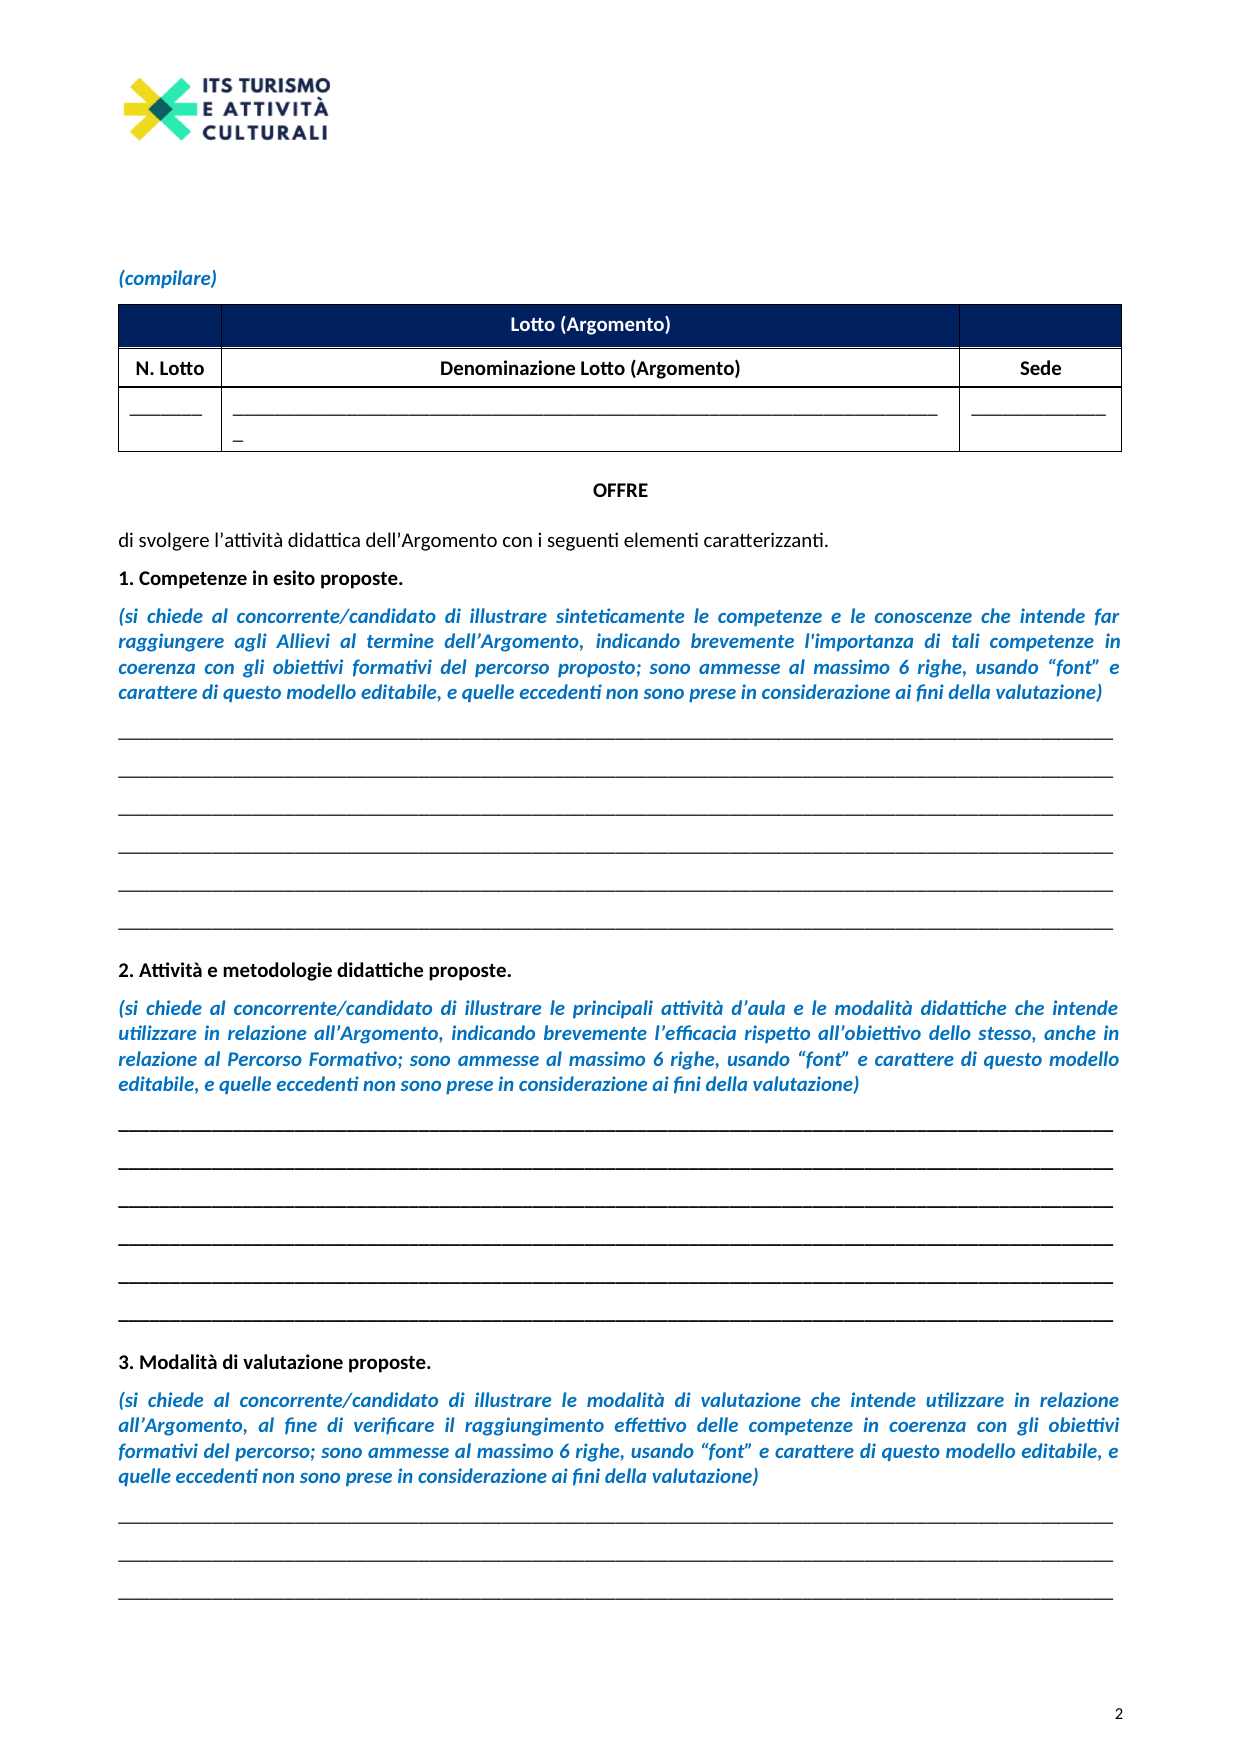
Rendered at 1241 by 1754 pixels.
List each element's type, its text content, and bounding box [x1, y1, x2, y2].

table_cell Denominazione Lotto (Argomento) [222, 349, 959, 386]
table_cell N. Lotto [119, 349, 221, 386]
text ________________________________________________________________________________________________ [118, 1185, 1123, 1211]
text (si chiede al concorrente/candidato di illustrare sinteticamente le competenze e le conoscenze che intende far raggiungere agli Allievi al termine dell’Argomento, indicando brevemente l'importanza di tali competenze in coerenza con gli obiettivi formativi del percorso proposto; sono ammesse al massimo 6 righe, usando “font” e carattere di questo modello editabile, e quelle eccedenti non sono prese in considerazione ai fini della valutazione) [118, 603, 1123, 705]
table_header [119, 305, 221, 347]
text ________________________________________________________________________________________________ [118, 1109, 1123, 1135]
text ________________________________________________________________________________________________ [118, 831, 1123, 856]
text ________________________________________________________________________________________________ [118, 1147, 1123, 1173]
text ________________________________________________________________________________________________ [118, 1501, 1123, 1527]
text ________________________________________________________________________________________________ [118, 1223, 1123, 1248]
text (si chiede al concorrente/candidato di illustrare le modalità di valutazione che intende utilizzare in relazione all’Argomento, al fine di verificare il raggiungimento effettivo delle competenze in coerenza con gli obiettivi formativi del percorso; sono ammesse al massimo 6 righe, usando “font” e carattere di questo modello editabile, e quelle eccedenti non sono prese in considerazione ai fini della valutazione) [118, 1387, 1123, 1489]
text di svolgere l’attività didattica dell’Argomento con i seguenti elementi caratterizzanti. [118, 527, 1123, 553]
text ________________________________________________________________________________________________ [118, 1299, 1123, 1324]
table_cell _____________________________________________________________________ [222, 388, 959, 451]
text ________________________________________________________________________________________________ [118, 1577, 1123, 1603]
text (compilare) [118, 266, 1123, 291]
text (si chiede al concorrente/candidato di illustrare le principali attività d’aula e le modalità didattiche che intende utilizzare in relazione all’Argomento, indicando brevemente l’efficacia rispetto all’obiettivo dello stesso, anche in relazione al Percorso Formativo; sono ammesse al massimo 6 righe, usando “font” e carattere di questo modello editabile, e quelle eccedenti non sono prese in considerazione ai fini della valutazione) [118, 995, 1123, 1097]
text 1. Competenze in esito proposte. [118, 565, 1123, 591]
table_header Lotto (Argomento) [222, 305, 959, 347]
text ________________________________________________________________________________________________ [118, 1261, 1123, 1286]
text OFFRE [118, 477, 1123, 502]
picture [118, 73, 330, 142]
text ________________________________________________________________________________________________ [118, 869, 1123, 894]
text ________________________________________________________________________________________________ [118, 907, 1123, 932]
text ________________________________________________________________________________________________ [118, 717, 1123, 743]
table_header [960, 305, 1121, 347]
table_cell Sede [960, 349, 1121, 386]
text ________________________________________________________________________________________________ [118, 755, 1123, 781]
text 3. Modalità di valutazione proposte. [118, 1349, 1123, 1375]
text ________________________________________________________________________________________________ [118, 1539, 1123, 1565]
text 2. Attività e metodologie didattiche proposte. [118, 957, 1123, 983]
table_cell _______ [119, 388, 221, 451]
table_cell _____________ [960, 388, 1121, 451]
text ________________________________________________________________________________________________ [118, 793, 1123, 818]
